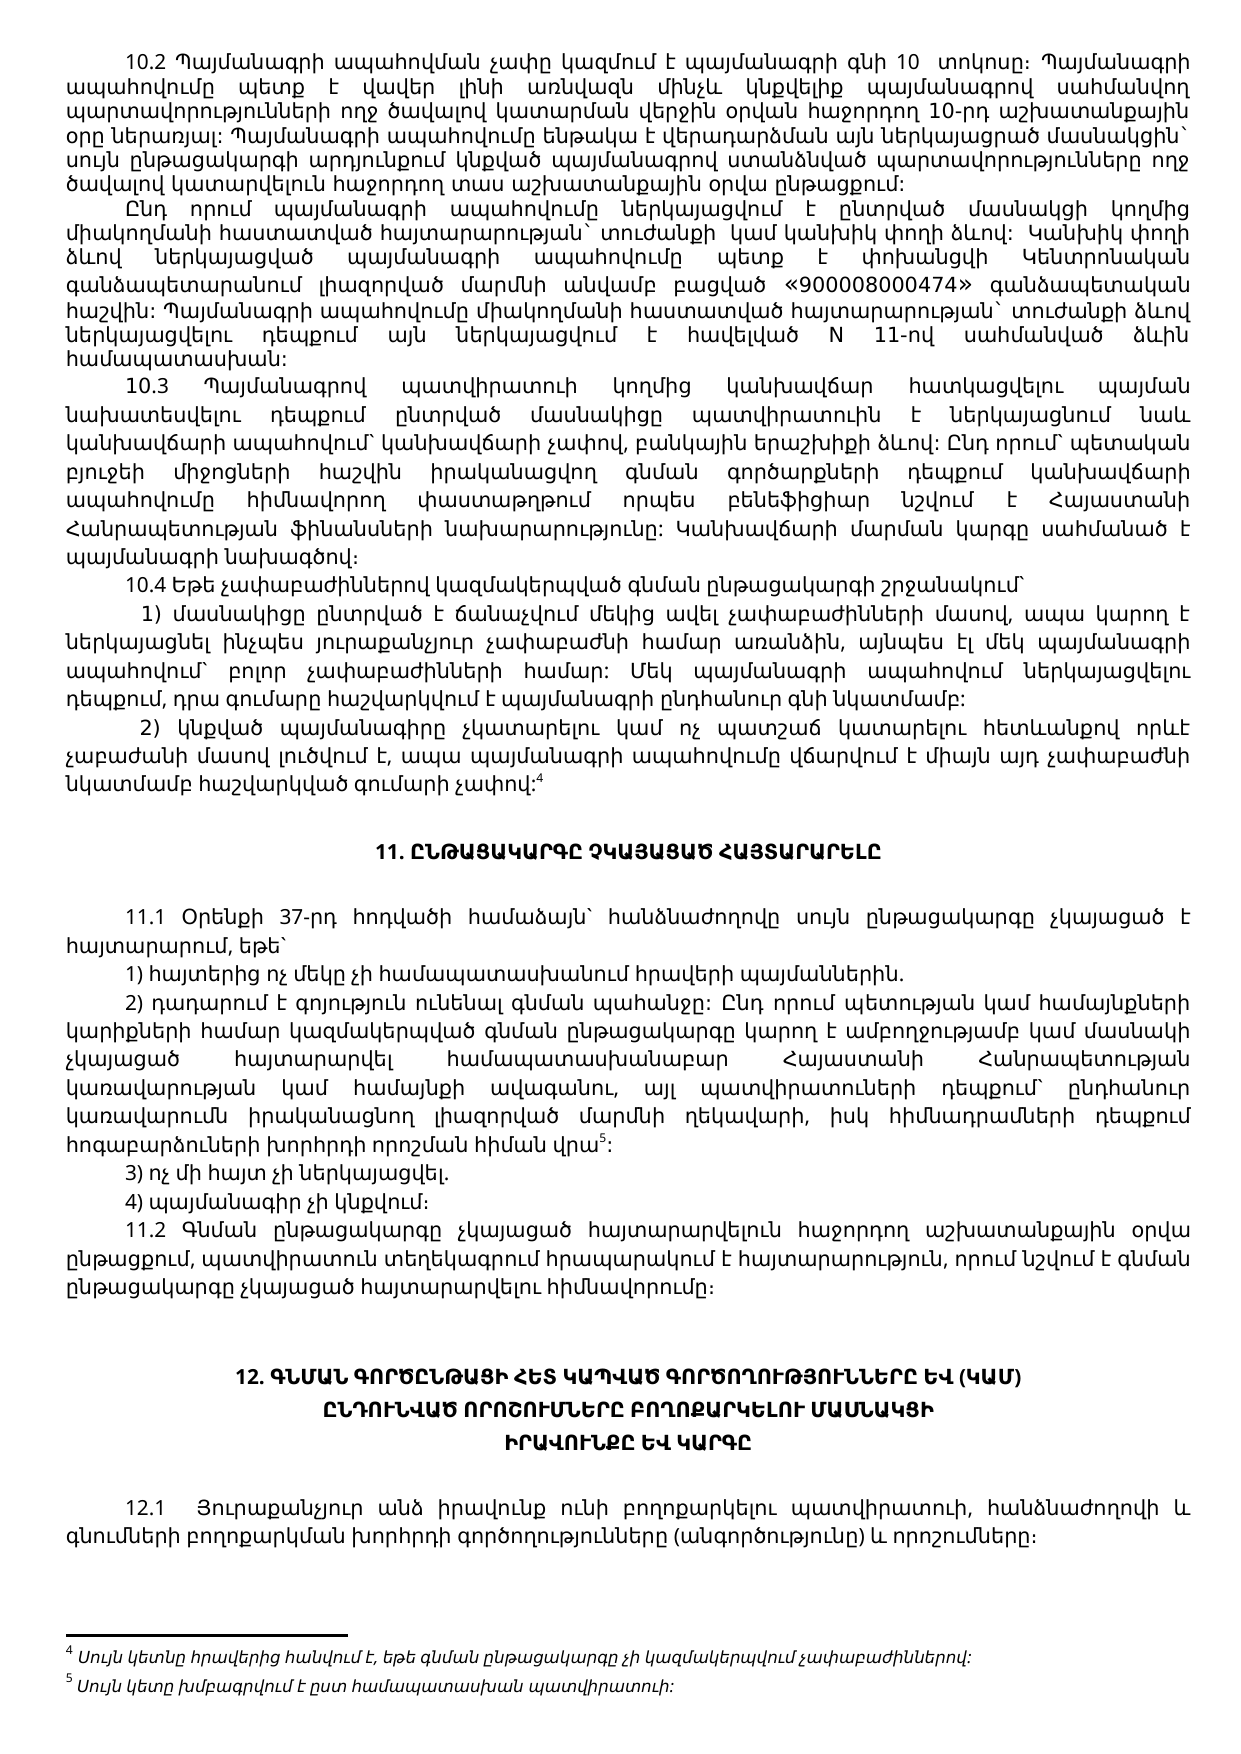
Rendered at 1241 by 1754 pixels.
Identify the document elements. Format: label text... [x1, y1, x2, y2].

text 2) դադարում է գոյություն ունենալ գնման պահանջը: Ընդ որում պետության կամ համայնքների կարիքների համար կազմակերպված գնման ընթացակարգը կարող է ամբողջությամբ կամ մասնակի չկայացած հայտարարվել համապատասխանաբար Հայաստանի Հանրապետության կառավարության կամ համայնքի ավագանու, այլ պատվիրատուների դեպքում` ընդհանուր կառավարումն իրականացնող լիազորված մարմնի ղեկավարի, իսկ հիմնադրամների դեպքում հոգաբարձուների խորհրդի որոշման հիման վրա: [66, 988, 1191, 1158]
text 12.1 Յուրաքանչյուր անձ իրավունք ունի բողոքարկելու պատվիրատուի, հանձնաժողովի և գնումների բողոքարկման խորհրդի գործողությունները (անգործությունը) և որոշումները։ [66, 1493, 1191, 1550]
text 12. ԳՆՄԱՆ ԳՈՐԾԸՆԹԱՑԻ ՀԵՏ ԿԱՊՎԱԾ ԳՈՐԾՈՂՈՒԹՅՈՒՆՆԵՐԸ ԵՎ (ԿԱՄ) [66, 1362, 1191, 1391]
text ԻՐԱՎՈՒՆՔԸ ԵՎ ԿԱՐԳԸ [66, 1428, 1191, 1456]
text 1) մասնակիցը ընտրված է ճանաչվում մեկից ավել չափաբաժինների մասով, ապա կարող է ներկայացնել ինչպես յուրաքանչյուր չափաբաժնի համար առանձին, այնպես էլ մեկ պայմանագրի ապահովում` բոլոր չափաբաժինների համար: Մեկ պայմանագրի ապահովում ներկայացվելու դեպքում, դրա գումարը հաշվարկվում է պայմանագրի ընդհանուր գնի նկատմամբ: [66, 599, 1191, 713]
text 10.2 Պայմանագրի ապահովման չափը կազմում է պայմանագրի գնի 10 տոկոսը։ Պայմանագրի ապահովումը պետք է վավեր լինի առնվազն մինչև կնքվելիք պայմանագրով սահմանվող պարտավորությունների ողջ ծավալով կատարման վերջին օրվան հաջորդող 10-րդ աշխատանքային օրը ներառյալ: Պայմանագրի ապահովումը ենթակա է վերադարձման այն ներկայացրած մասնակցին` սույն ընթացակարգի արդյունքում կնքված պայմանագրով ստանձնված պարտավորությունները ողջ ծավալով կատարվելուն հաջորդող տաս աշխատանքային օրվա ընթացքում: [66, 47, 1191, 197]
text 11.1 Օրենքի 37-րդ հոդվածի համաձայն` հանձնաժողովը սույն ընթացակարգը չկայացած է հայտարարում, եթե` [66, 902, 1191, 959]
text 3) ոչ մի հայտ չի ներկայացվել. [66, 1158, 1191, 1187]
text 11.2 Գնման ընթացակարգը չկայացած հայտարարվելուն հաջորդող աշխատանքային օրվա ընթացքում, պատվիրատուն տեղեկագրում հրապարակում է հայտարարություն, որում նշվում է գնման ընթացակարգը չկայացած հայտարարվելու հիմնավորումը։ [66, 1215, 1191, 1301]
text 2) կնքված պայմանագիրը չկատարելու կամ ոչ պատշաճ կատարելու հետևանքով որևէ չաբաժանի մասով լուծվում է, ապա պայմանագրի ապահովումը վճարվում է միայն այդ չափաբաժնի նկատմամբ հաշվարկված գումարի չափով: [66, 713, 1191, 798]
text 10.3 Պայմանագրով պատվիրատուի կողմից կանխավճար հատկացվելու պայման նախատեսվելու դեպքում ընտրված մասնակիցը պատվիրատուին է ներկայացնում նաև կանխավճարի ապահովում` կանխավճարի չափով, բանկային երաշխիքի ձևով: Ընդ որում` պետական բյուջեի միջոցների հաշվին իրականացվող գնման գործարքների դեպքում կանխավճարի ապահովումը հիմնավորող փաստաթղթում որպես բենեֆիցիար նշվում է Հայաստանի Հանրապետության ֆինանսների նախարարությունը: Կանխավճարի մարման կարգը սահմանած է պայմանագրի նախագծով։ [66, 371, 1191, 571]
text Ընդ որում պայմանագրի ապահովումը ներկայացվում է ընտրված մասնակցի կողմից միակողմանի հաստատված հայտարարության` տուժանքի կամ կանխիկ փողի ձևով: Կանխիկ փողի ձևով ներկայացված պայմանագրի ապահովումը պետք է փոխանցվի Կենտրոնական գանձապետարանում լիազորված մարմնի անվամբ բացված «900008000474» գանձապետական հաշվին: Պայմանագրի ապահովումը միակողմանի հաստատված հայտարարության` տուժանքի ձևով ներկայացվելու դեպքում այն ներկայացվում է հավելված N 11-ով սահմանված ձևին համապատասխան: [66, 197, 1191, 371]
text 4) պայմանագիր չի կնքվում։ [66, 1187, 1191, 1215]
text 11. ԸՆԹԱՑԱԿԱՐԳԸ ՉԿԱՅԱՑԱԾ ՀԱՅՏԱՐԱՐԵԼԸ [66, 837, 1191, 866]
text ԸՆԴՈՒՆՎԱԾ ՈՐՈՇՈՒՄՆԵՐԸ ԲՈՂՈՔԱՐԿԵԼՈՒ ՄԱՍՆԱԿՑԻ [66, 1395, 1191, 1423]
text 1) հայտերից ոչ մեկը չի համապատասխանում հրավերի պայմաններին. [66, 959, 1191, 988]
text 10.4 Եթե չափաբաժիններով կազմակերպված գնման ընթացակարգի շրջանակում` [66, 571, 1191, 599]
